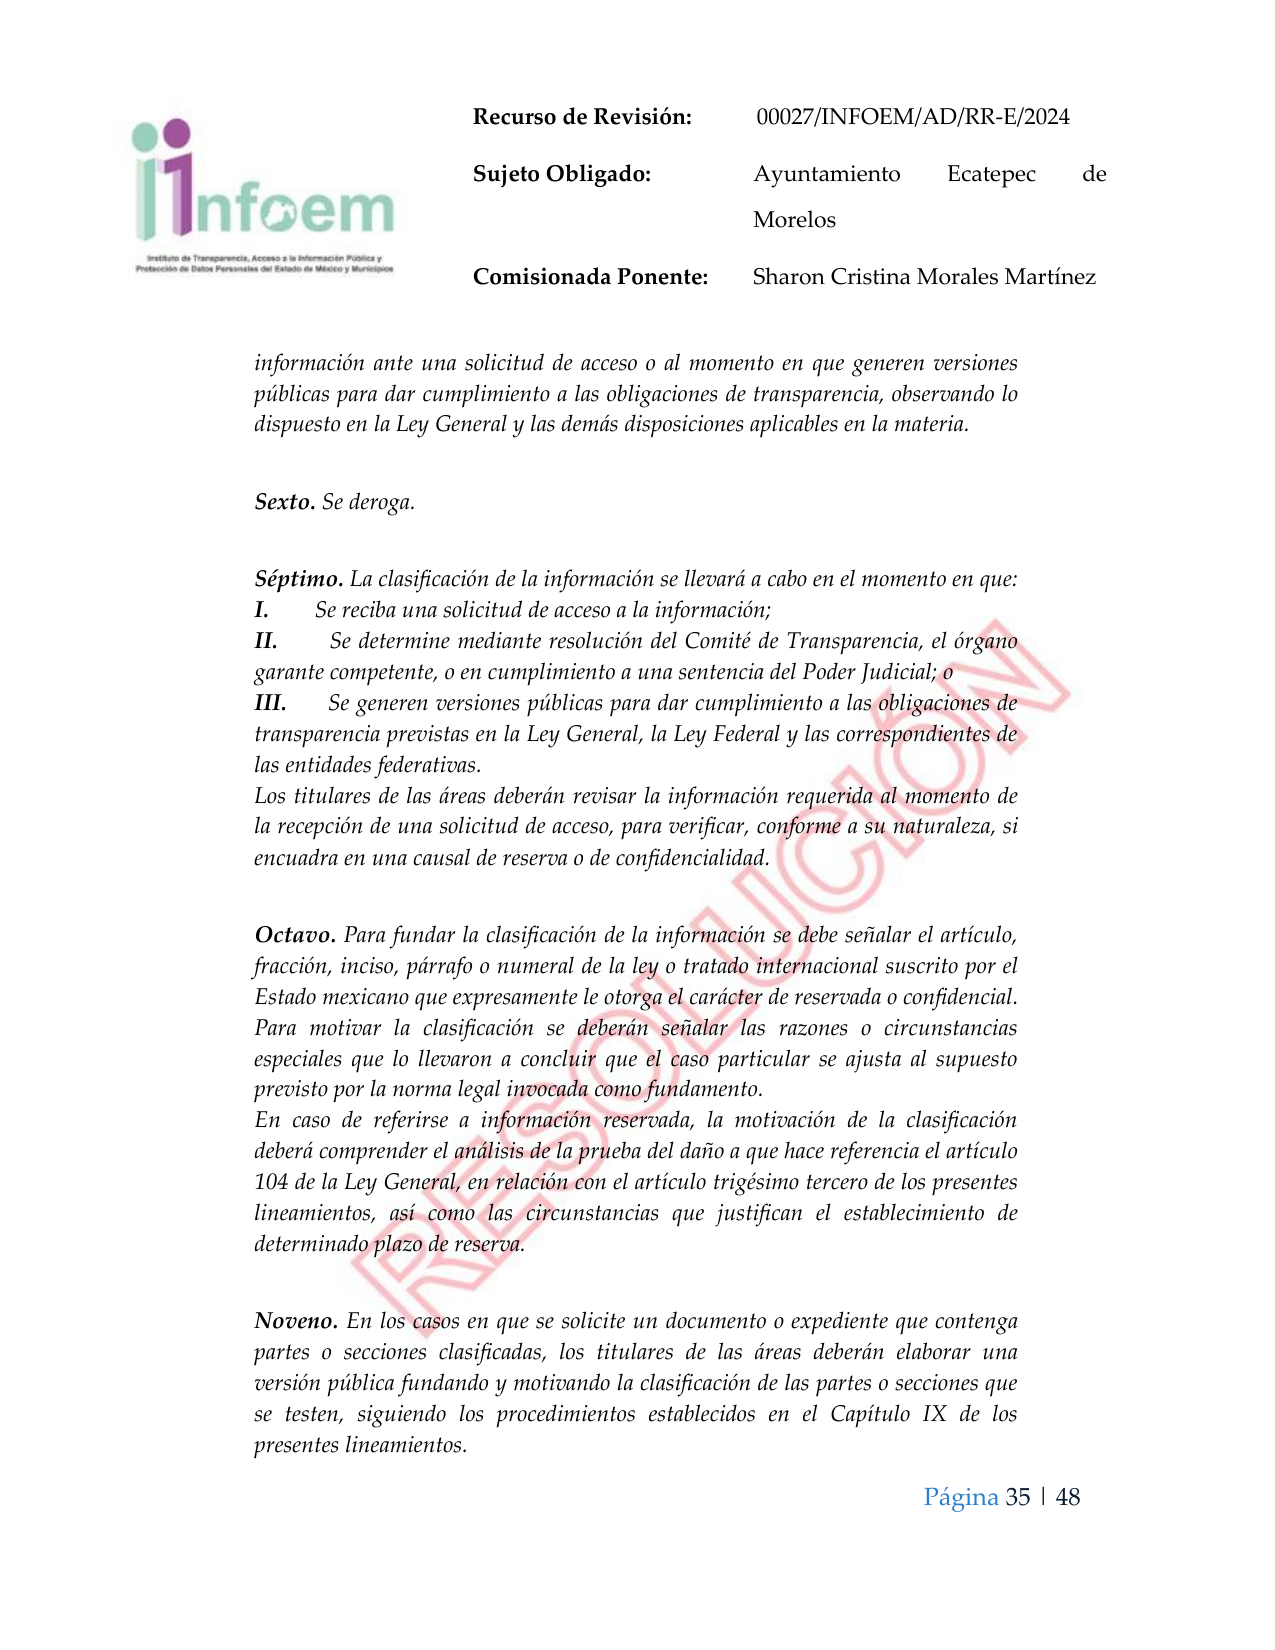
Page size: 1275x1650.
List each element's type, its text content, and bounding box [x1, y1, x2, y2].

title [254, 346, 1022, 438]
title I. Se reciba una solicitud de acceso a la información; [254, 593, 1022, 624]
title III. Se generen versiones públicas para dar cumplimiento a las obligaciones de transparencia previstas en la Ley General, la Ley Federal y las correspondientes de las entidades federativas. [254, 686, 1022, 779]
title Los titulares de las áreas deberán revisar la información requerida al momento de la recepción de una solicitud de acceso, para verificar, conforme a su naturaleza, si encuadra en una causal de reserva o de confidencialidad. [254, 779, 1022, 871]
title Noveno. En los casos en que se solicite un documento o expediente que contenga partes o secciones clasificadas, los titulares de las áreas deberán elaborar una versión pública fundando y motivando la clasificación de las partes o secciones que se testen, siguiendo los procedimientos establecidos en el Capítulo IX de los presentes lineamientos. [254, 1304, 1022, 1459]
title Sexto. Se deroga. [254, 485, 1022, 516]
title Séptimo. La clasificación de la información se llevará a cabo en el momento en que: [254, 562, 1022, 593]
picture [2, 53, 1275, 1650]
title En caso de referirse a información reservada, la motivación de la clasificación deberá comprender el análisis de la prueba del daño a que hace referencia el artículo 104 de la Ley General, en relación con el artículo trigésimo tercero de los presentes lineamientos, así como las circunstancias que justifican el establecimiento de determinado plazo de reserva. [254, 1103, 1022, 1258]
title Para motivar la clasificación se deberán señalar las razones o circunstancias especiales que lo llevaron a concluir que el caso particular se ajusta al supuesto previsto por la norma legal invocada como fundamento. [254, 1011, 1022, 1103]
title Octavo. Para fundar la clasificación de la información se debe señalar el artículo, fracción, inciso, párrafo o numeral de la ley o tratado internacional suscrito por el Estado mexicano que expresamente le otorga el carácter de reservada o confidencial. [254, 918, 1022, 1011]
title II. Se determine mediante resolución del Comité de Transparencia, el órgano garante competente, o en cumplimiento a una sentencia del Poder Judicial; o [254, 624, 1022, 686]
